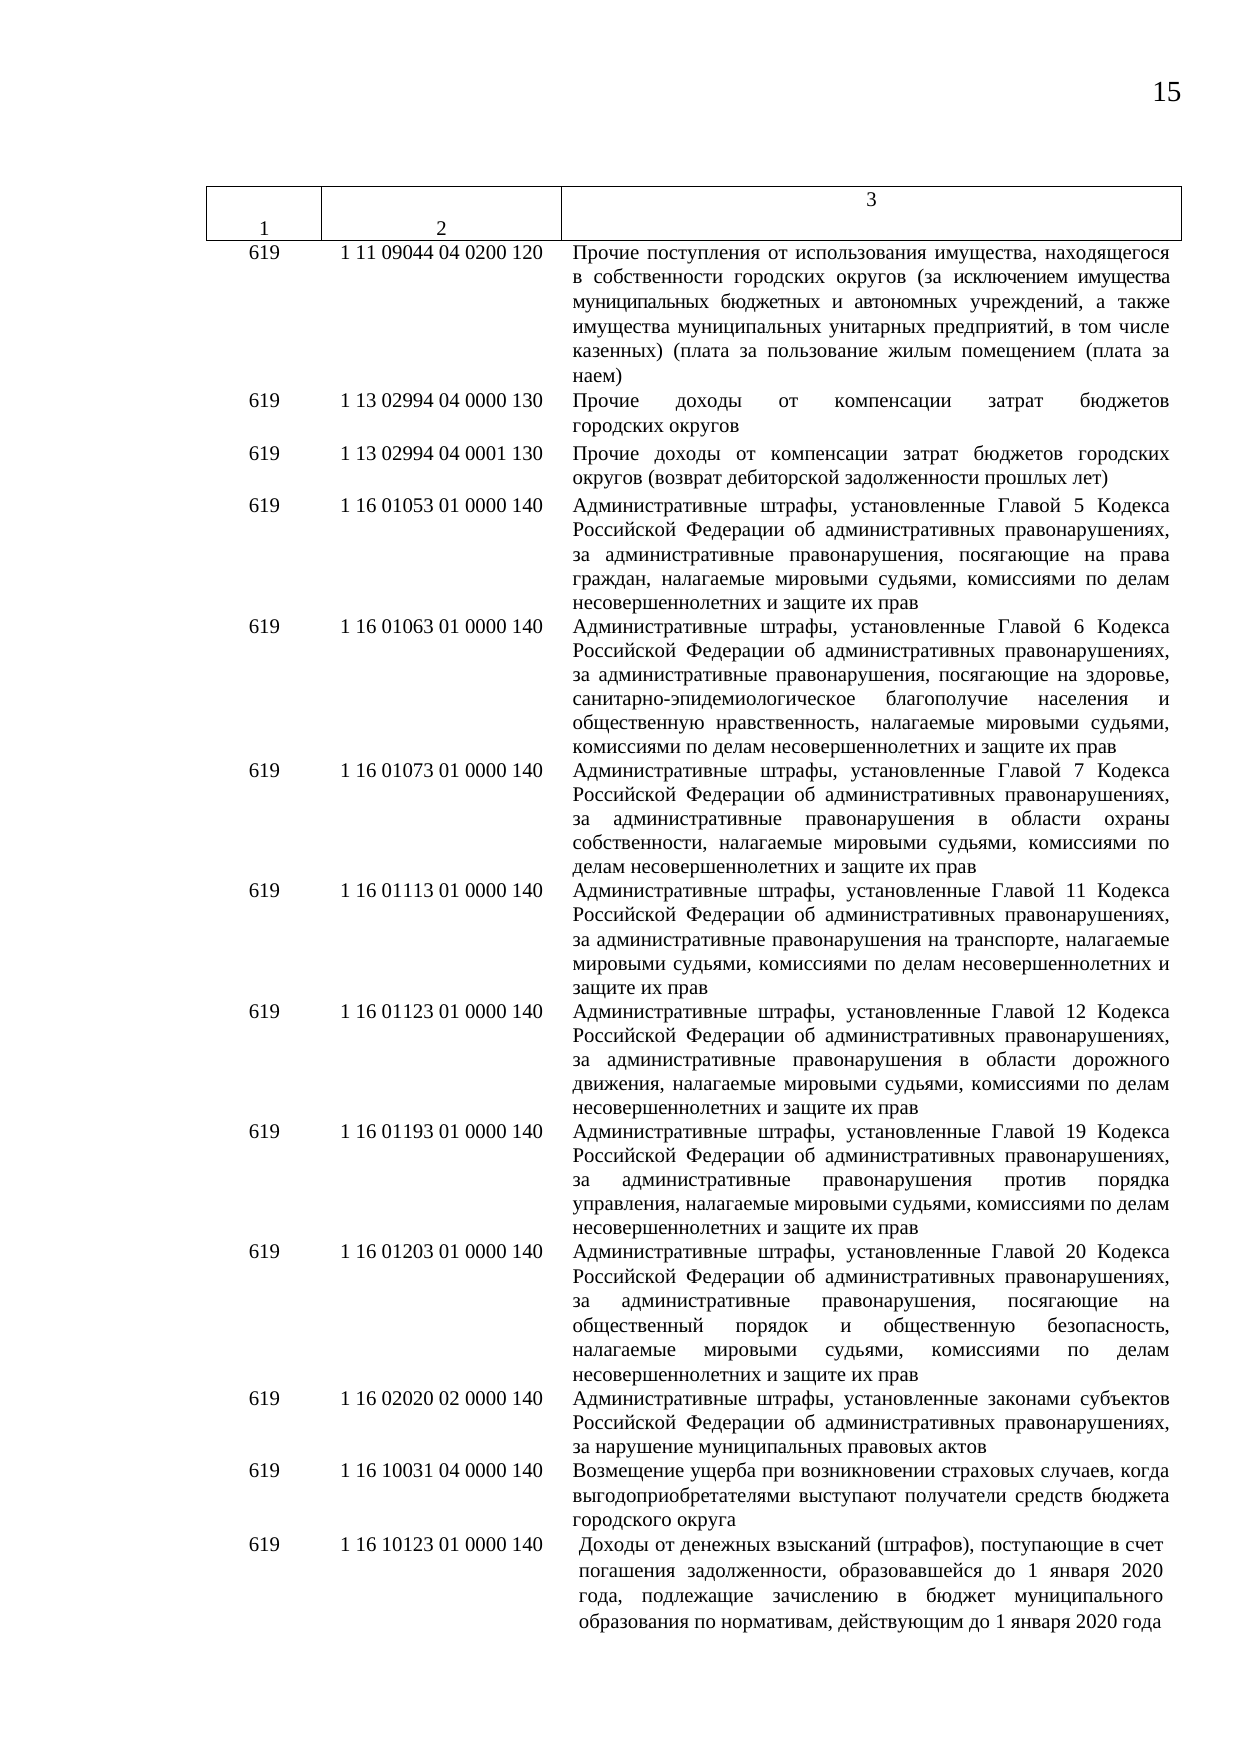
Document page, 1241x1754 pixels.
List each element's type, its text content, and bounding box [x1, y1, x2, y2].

table_cell 619 [207, 241, 321, 388]
table_cell 1 16 01073 01 0000 140 [321, 758, 561, 878]
table_cell 1 13 02994 04 0001 130 [321, 441, 561, 493]
table_cell 619 [207, 758, 321, 878]
table_cell Административные штрафы, установленные Главой 12 Кодекса Российской Федерации об административных правонарушениях, за административные правонарушения в области дорожного движения, налагаемые мировыми судьями, комиссиями по делам несовершеннолетних и защите их прав [561, 999, 1181, 1119]
table_cell Возмещение ущерба при возникновении страховых случаев, когда выгодоприобретателями выступают получатели средств бюджета городского округа [561, 1459, 1181, 1532]
table_cell Административные штрафы, установленные Главой 19 Кодекса Российской Федерации об административных правонарушениях, за административные правонарушения против порядка управления, налагаемые мировыми судьями, комиссиями по делам несовершеннолетних и защите их прав [561, 1119, 1181, 1239]
table_cell 1 16 01053 01 0000 140 [321, 493, 561, 614]
table_cell 1 16 10123 01 0000 140 [321, 1532, 561, 1635]
table_cell 1 16 01123 01 0000 140 [321, 999, 561, 1119]
table_cell Прочие доходы от компенсации затрат бюджетов городских округов (возврат дебиторской задолженности прошлых лет) [561, 441, 1181, 493]
table_cell 619 [207, 999, 321, 1119]
table_cell 619 [207, 441, 321, 493]
table_cell Административные штрафы, установленные законами субъектов Российской Федерации об административных правонарушениях, за нарушение муниципальных правовых актов [561, 1386, 1181, 1458]
table_cell 619 [207, 1532, 321, 1635]
table_cell 1 16 01063 01 0000 140 [321, 614, 561, 758]
table_cell 1 16 01113 01 0000 140 [321, 878, 561, 999]
table_cell 619 [207, 1459, 321, 1532]
table_cell Доходы от денежных взысканий (штрафов), поступающие в счет погашения задолженности, образовавшейся до 1 января 2020 года, подлежащие зачислению в бюджет муниципального образования по нормативам, действующим до 1 января 2020 года [561, 1532, 1181, 1635]
table_header 3 [562, 187, 1181, 240]
table_cell 1 16 01193 01 0000 140 [321, 1119, 561, 1239]
table_cell 1 13 02994 04 0000 130 [321, 388, 561, 441]
table_cell Административные штрафы, установленные Главой 7 Кодекса Российской Федерации об административных правонарушениях, за административные правонарушения в области охраны собственности, налагаемые мировыми судьями, комиссиями по делам несовершеннолетних и защите их прав [561, 758, 1181, 878]
table_cell Административные штрафы, установленные Главой 6 Кодекса Российской Федерации об административных правонарушениях, за административные правонарушения, посягающие на здоровье, санитарно-эпидемиологическое благополучие населения и общественную нравственность, налагаемые мировыми судьями, комиссиями по делам несовершеннолетних и защите их прав [561, 614, 1181, 758]
table_cell Административные штрафы, установленные Главой 5 Кодекса Российской Федерации об административных правонарушениях, за административные правонарушения, посягающие на права граждан, налагаемые мировыми судьями, комиссиями по делам несовершеннолетних и защите их прав [561, 493, 1181, 614]
table_cell 619 [207, 1386, 321, 1458]
table_header 1 [207, 187, 321, 240]
table_cell Прочие поступления от использования имущества, находящегося в собственности городских округов (за исключением имущества муниципальных бюджетных и автономных учреждений, а также имущества муниципальных унитарных предприятий, в том числе казенных) (плата за пользование жилым помещением (плата за наем) [561, 241, 1181, 388]
table_cell 1 11 09044 04 0200 120 [321, 241, 561, 388]
table_cell 619 [207, 614, 321, 758]
table_cell 1 16 02020 02 0000 140 [321, 1386, 561, 1458]
table_cell Административные штрафы, установленные Главой 20 Кодекса Российской Федерации об административных правонарушениях, за административные правонарушения, посягающие на общественный порядок и общественную безопасность, налагаемые мировыми судьями, комиссиями по делам несовершеннолетних и защите их прав [561, 1239, 1181, 1386]
table_cell 1 16 01203 01 0000 140 [321, 1239, 561, 1386]
table_cell 619 [207, 1239, 321, 1386]
table_cell 619 [207, 1119, 321, 1239]
table_cell 619 [207, 878, 321, 999]
table_cell 619 [207, 493, 321, 614]
table_header 2 [322, 187, 561, 240]
table_cell 1 16 10031 04 0000 140 [321, 1459, 561, 1532]
table_cell Прочие доходы от компенсации затрат бюджетов городских округов [561, 388, 1181, 441]
table_cell 619 [207, 388, 321, 441]
table_cell Административные штрафы, установленные Главой 11 Кодекса Российской Федерации об административных правонарушениях, за административные правонарушения на транспорте, налагаемые мировыми судьями, комиссиями по делам несовершеннолетних и защите их прав [561, 878, 1181, 999]
